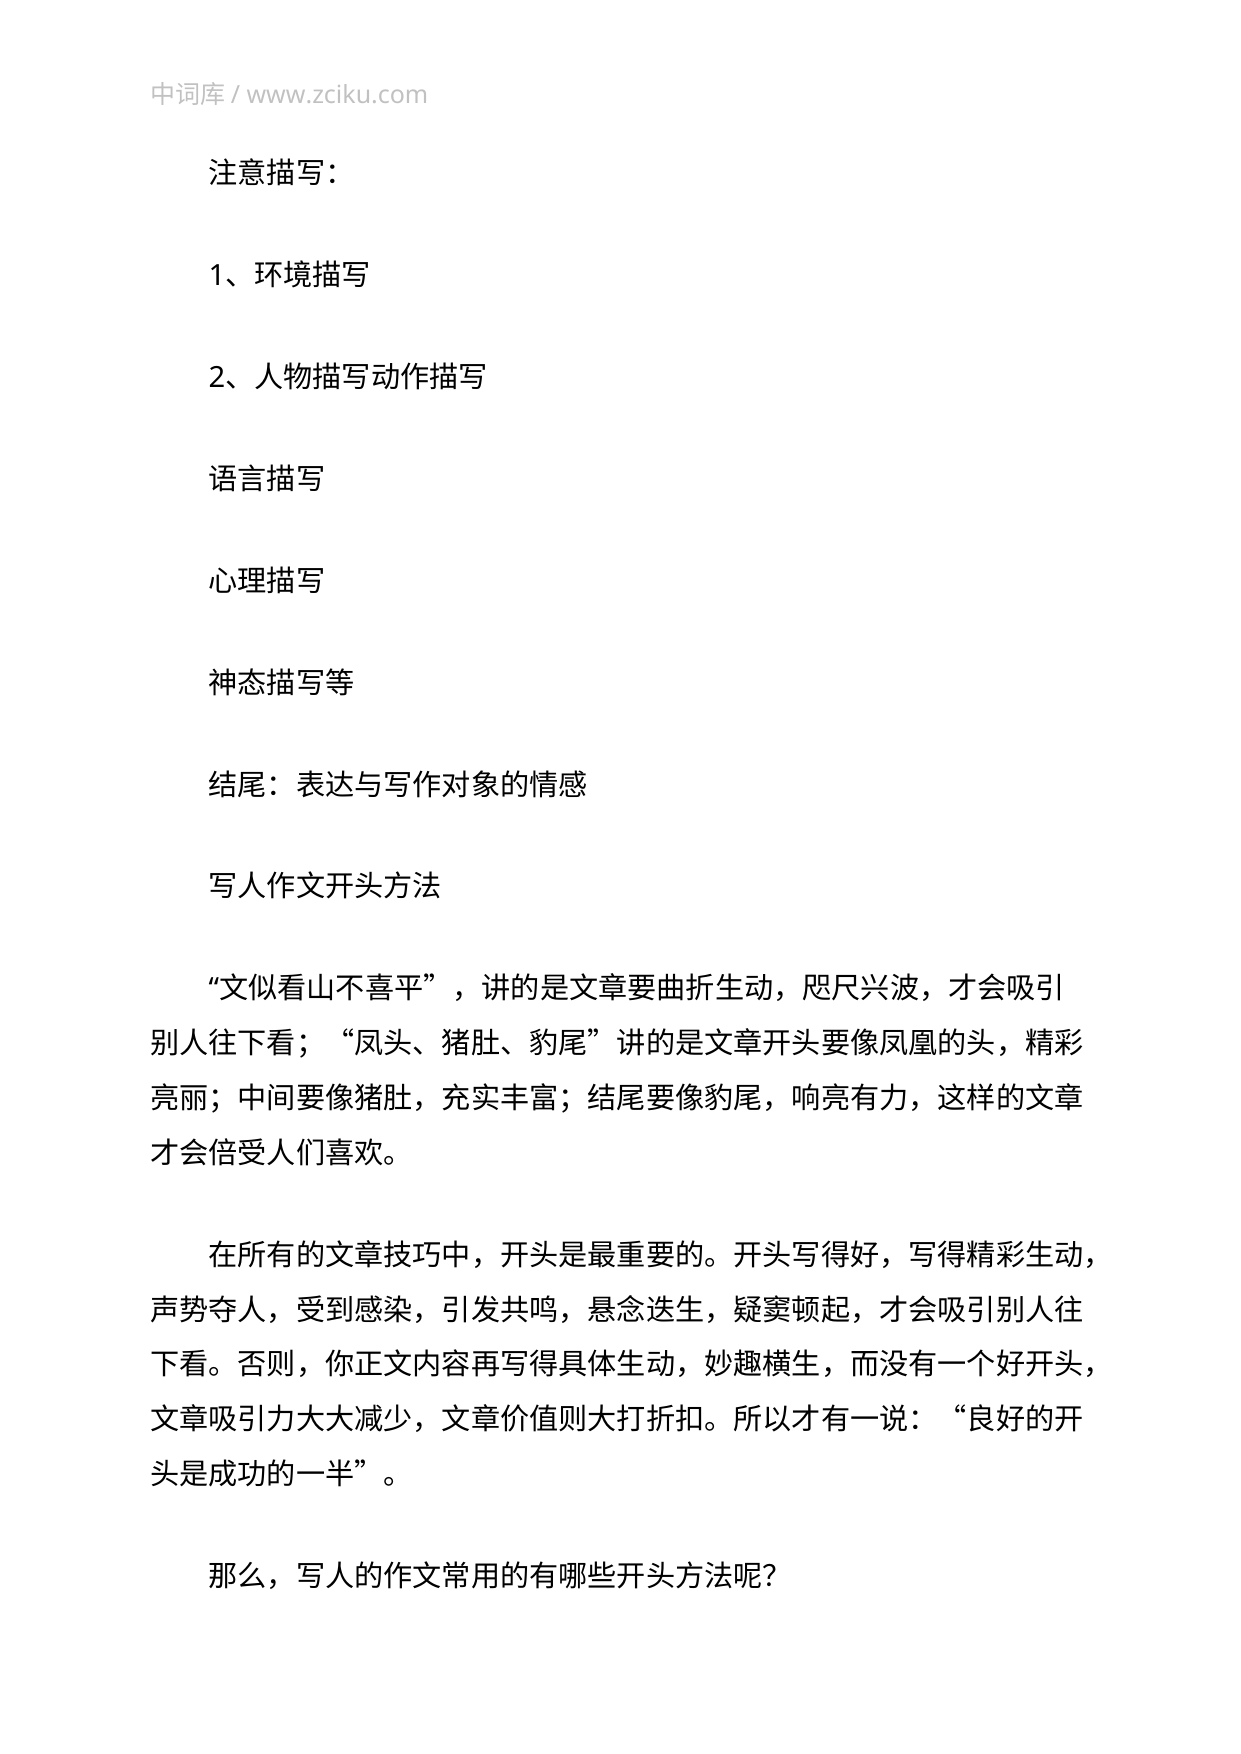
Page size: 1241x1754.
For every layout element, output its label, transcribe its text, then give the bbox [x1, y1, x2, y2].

text 语言描写 [150, 456, 1090, 498]
text 在所有的文章技巧中，开头是最重要的。开头写得好，写得精彩生动，声势夺人，受到感染，引发共鸣，悬念迭生，疑窦顿起，才会吸引别人往下看。否则，你正文内容再写得具体生动，妙趣横生，而没有一个好开头，文章吸引力大大减少，文章价值则大打折扣。所以才有一说：“良好的开头是成功的一半”。 [150, 1231, 1090, 1493]
text 神态描写等 [150, 659, 1090, 702]
text 2、人物描写动作描写 [150, 354, 1090, 396]
text 结尾：表达与写作对象的情感 [150, 761, 1090, 803]
text 1、环境描写 [150, 252, 1090, 294]
text 注意描写： [150, 150, 1090, 192]
text 心理描写 [150, 557, 1090, 600]
text 写人作文开头方法 [150, 863, 1090, 905]
text 那么，写人的作文常用的有哪些开头方法呢？ [150, 1552, 1090, 1595]
text “文似看山不喜平”，讲的是文章要曲折生动，咫尺兴波，才会吸引别人往下看；“凤头、猪肚、豹尾”讲的是文章开头要像凤凰的头，精彩亮丽；中间要像猪肚，充实丰富；结尾要像豹尾，响亮有力，这样的文章才会倍受人们喜欢。 [150, 964, 1090, 1172]
